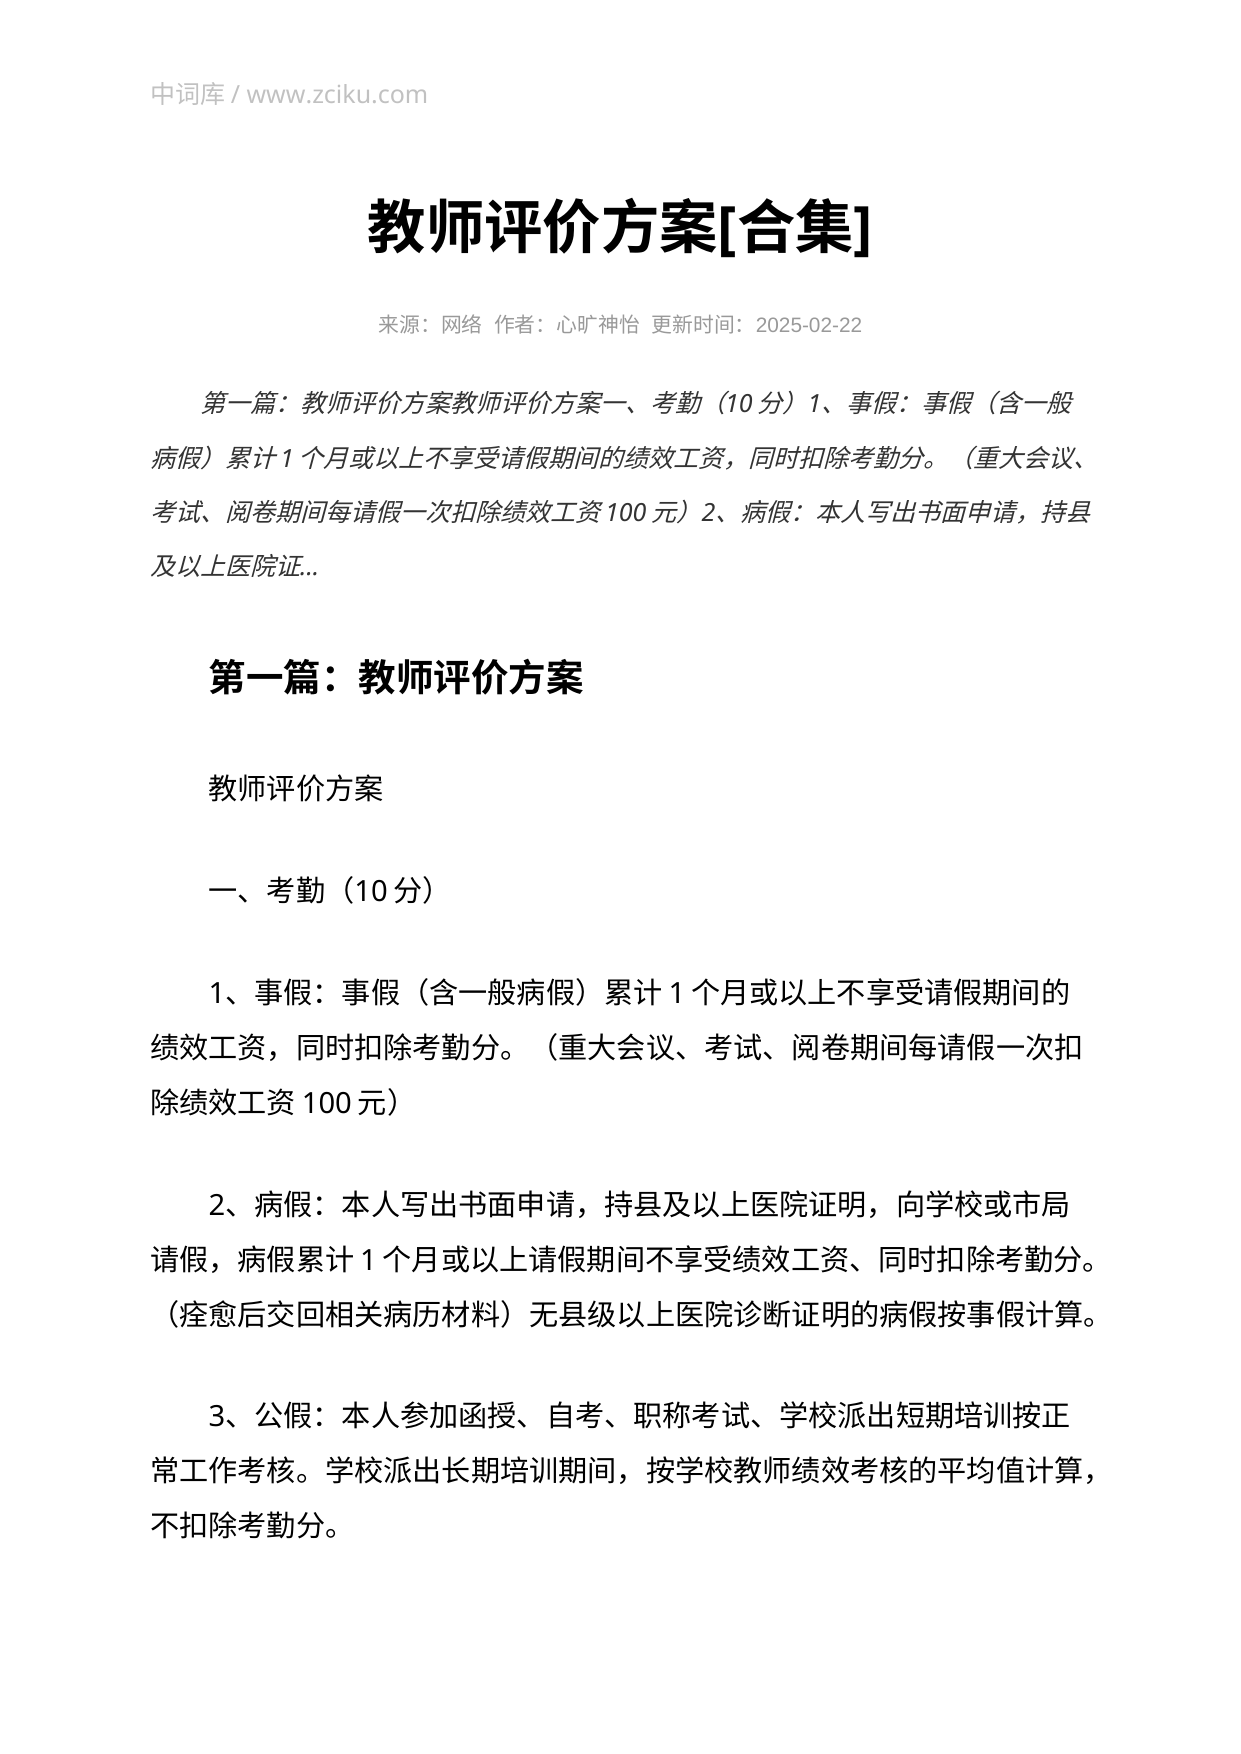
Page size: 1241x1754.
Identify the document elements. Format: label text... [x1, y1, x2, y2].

text 2、病假：本人写出书面申请，持县及以上医院证明，向学校或市局请假，病假累计1个月或以上请假期间不享受绩效工资、同时扣除考勤分。（痊愈后交回相关病历材料）无县级以上医院诊断证明的病假按事假计算。 [150, 1181, 1090, 1333]
text 第一篇：教师评价方案 [150, 648, 1090, 702]
text 一、考勤（10分） [150, 867, 1090, 910]
text 教师评价方案 [150, 766, 1090, 808]
text 第一篇：教师评价方案教师评价方案一、考勤（10分）1、事假：事假（含一般病假）累计1个月或以上不享受请假期间的绩效工资，同时扣除考勤分。（重大会议、考试、阅卷期间每请假一次扣除绩效工资100元）2、病假：本人写出书面申请，持县及以上医院证... [150, 384, 1090, 583]
subtitle 教师评价方案[合集] [150, 181, 1090, 266]
text 1、事假：事假（含一般病假）累计1个月或以上不享受请假期间的绩效工资，同时扣除考勤分。（重大会议、考试、阅卷期间每请假一次扣除绩效工资100元） [150, 969, 1090, 1122]
text 来源：网络 作者：心旷神怡 更新时间：2025-02-22 [150, 313, 1090, 337]
text 3、公假：本人参加函授、自考、职称考试、学校派出短期培训按正常工作考核。学校派出长期培训期间，按学校教师绩效考核的平均值计算，不扣除考勤分。 [150, 1393, 1090, 1545]
